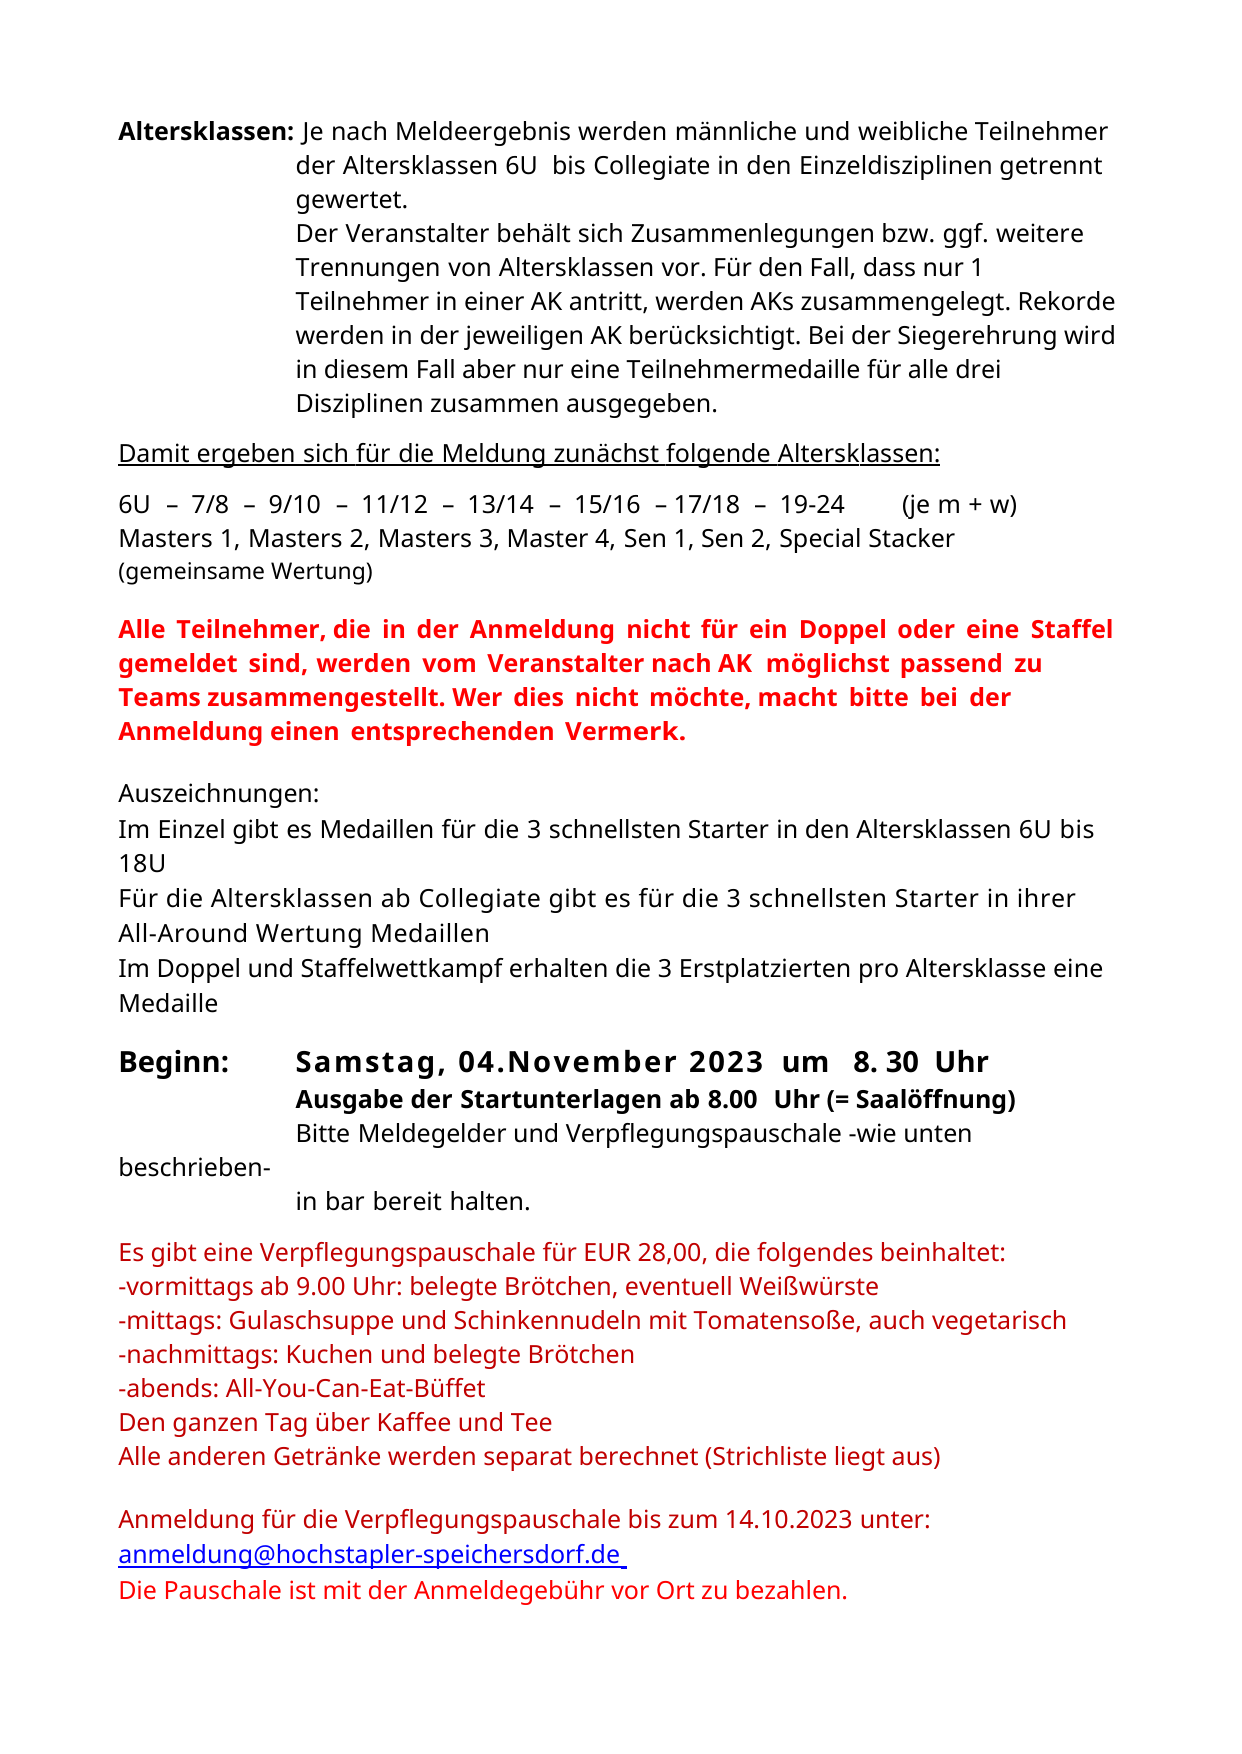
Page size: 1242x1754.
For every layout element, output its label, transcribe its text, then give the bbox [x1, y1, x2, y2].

text Im Einzel gibt es Medaillen für die 3 schnellsten Starter in den Altersklassen 6U bis 18U [118, 810, 1123, 880]
text -nachmittags: Kuchen und belegte Brötchen [118, 1337, 1123, 1371]
text Altersklassen: Je nach Meldeergebnis werden männliche und weibliche Teilnehmer der Altersklassen 6U bis Collegiate in den Einzeldisziplinen getrennt gewertet. Der Veranstalter behält sich Zusammenlegungen bzw. ggf. weitere Trennungen von Altersklassen vor. Für den Fall, dass nur 1 Teilnehmer in einer AK antritt, werden AKs zusammengelegt. Rekorde werden in der jeweiligen AK berücksichtigt. Bei der Siegerehrung wird in diesem Fall aber nur eine Teilnehmermedaille für alle drei Disziplinen zusammen ausgegeben. [118, 114, 1123, 420]
text -abends: All-You-Can-Eat-Büffet [118, 1371, 1123, 1405]
text -mittags: Gulaschsuppe und Schinkennudeln mit Tomatensoße, auch vegetarisch [118, 1303, 1123, 1337]
text Anmeldung für die Verpflegungspauschale bis zum 14.10.2023 unter: anmeldung@hochstapler-speichersdorf.de Die Pauschale ist mit der Anmeldegebühr vor Ort zu bezahlen. [118, 1473, 1123, 1606]
text Alle Teilnehmer, die in der Anmeldung nicht für ein Doppel oder eine Staffel gemeldet sind, werden vom Veranstalter nach AK möglichst passend zu Teams zusammengestellt. Wer dies nicht möchte, macht bitte bei der Anmeldung einen entsprechenden Vermerk. [118, 611, 1123, 748]
text Alle anderen Getränke werden separat berechnet (Strichliste liegt aus) [118, 1439, 1123, 1473]
text Im Doppel und Staffelwettkampf erhalten die 3 Erstplatzierten pro Altersklasse eine Medaille [118, 949, 1123, 1019]
text Es gibt eine Verpflegungspauschale für EUR 28,00, die folgendes beinhaltet: [118, 1235, 1123, 1269]
text Auszeichnungen: [118, 748, 1123, 810]
text -vormittags ab 9.00 Uhr: belegte Brötchen, eventuell Weißwürste [118, 1269, 1123, 1303]
text Den ganzen Tag über Kaffee und Tee [118, 1405, 1123, 1439]
text Für die Altersklassen ab Collegiate gibt es für die 3 schnellsten Starter in ihrer All-Around Wertung Medaillen [118, 880, 1123, 949]
text Beginn: Samstag, 04.November 2023 um 8. 30 Uhr Ausgabe der Startunterlagen ab 8.00 Uhr (= Saalöffnung) Bitte Meldegelder und Verpflegungspauschale -wie unten beschrieben- in bar bereit halten. [118, 1042, 1123, 1218]
text Damit ergeben sich für die Meldung zunächst folgende Altersklassen: 6U – 7/8 – 9/10 – 11/12 – 13/14 – 15/16 – 17/18 – 19-24 (je m + w) Masters 1, Masters 2, Masters 3, Master 4, Sen 1, Sen 2, Special Stacker (gemeinsame Wertung) [118, 436, 1123, 586]
